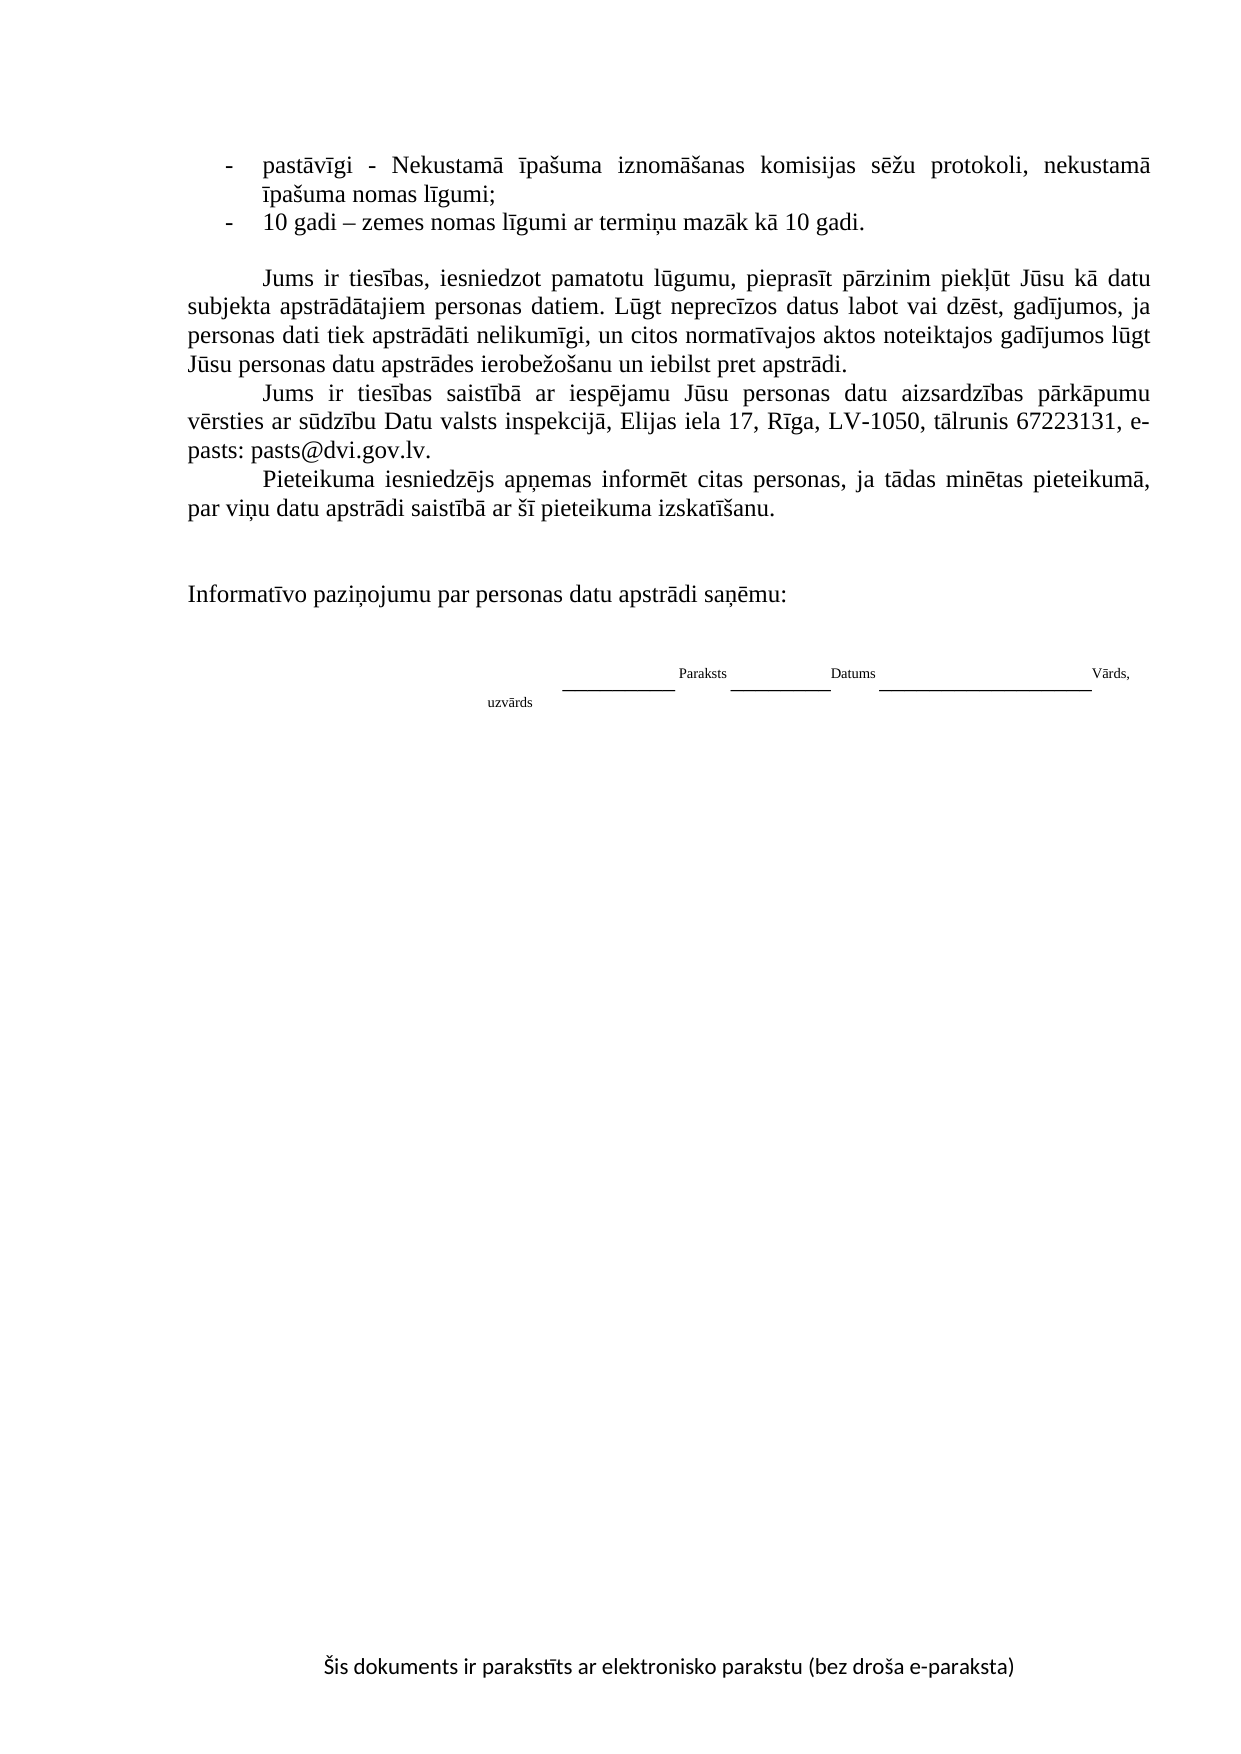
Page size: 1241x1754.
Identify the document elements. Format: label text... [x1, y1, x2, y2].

text Jums ir tiesības, iesniedzot pamatotu lūgumu, pieprasīt pārzinim piekļūt Jūsu kā datu subjekta apstrādātajiem personas datiem. Lūgt neprecīzos datus labot vai dzēst, gadījumos, ja personas dati tiek apstrādāti nelikumīgi, un citos normatīvajos aktos noteiktajos gadījumos lūgt Jūsu personas datu apstrādes ierobežošanu un iebilst pret apstrādi. [187, 263, 1152, 378]
list pastāvīgi - Nekustamā īpašuma iznomāšanas komisijas sēžu protokoli, nekustamā īpašuma nomas līgumi; [225, 150, 1152, 207]
text Jums ir tiesības saistībā ar iespējamu Jūsu personas datu aizsardzības pārkāpumu vērsties ar sūdzību Datu valsts inspekcijā, Elijas iela 17, Rīga, LV-1050, tālrunis 67223131, e-pasts: pasts@dvi.gov.lv. [187, 378, 1152, 464]
text _________ Paraksts ________Datums _________________Vārds, uzvārds [487, 665, 1152, 723]
text Pieteikuma iesniedzējs apņemas informēt citas personas, ja tādas minētas pieteikumā, par viņu datu apstrādi saistībā ar šī pieteikuma izskatīšanu. [187, 464, 1152, 521]
list 10 gadi – zemes nomas līgumi ar termiņu mazāk kā 10 gadi. [225, 207, 1152, 236]
text Informatīvo paziņojumu par personas datu apstrādi saņēmu: [187, 579, 1152, 608]
